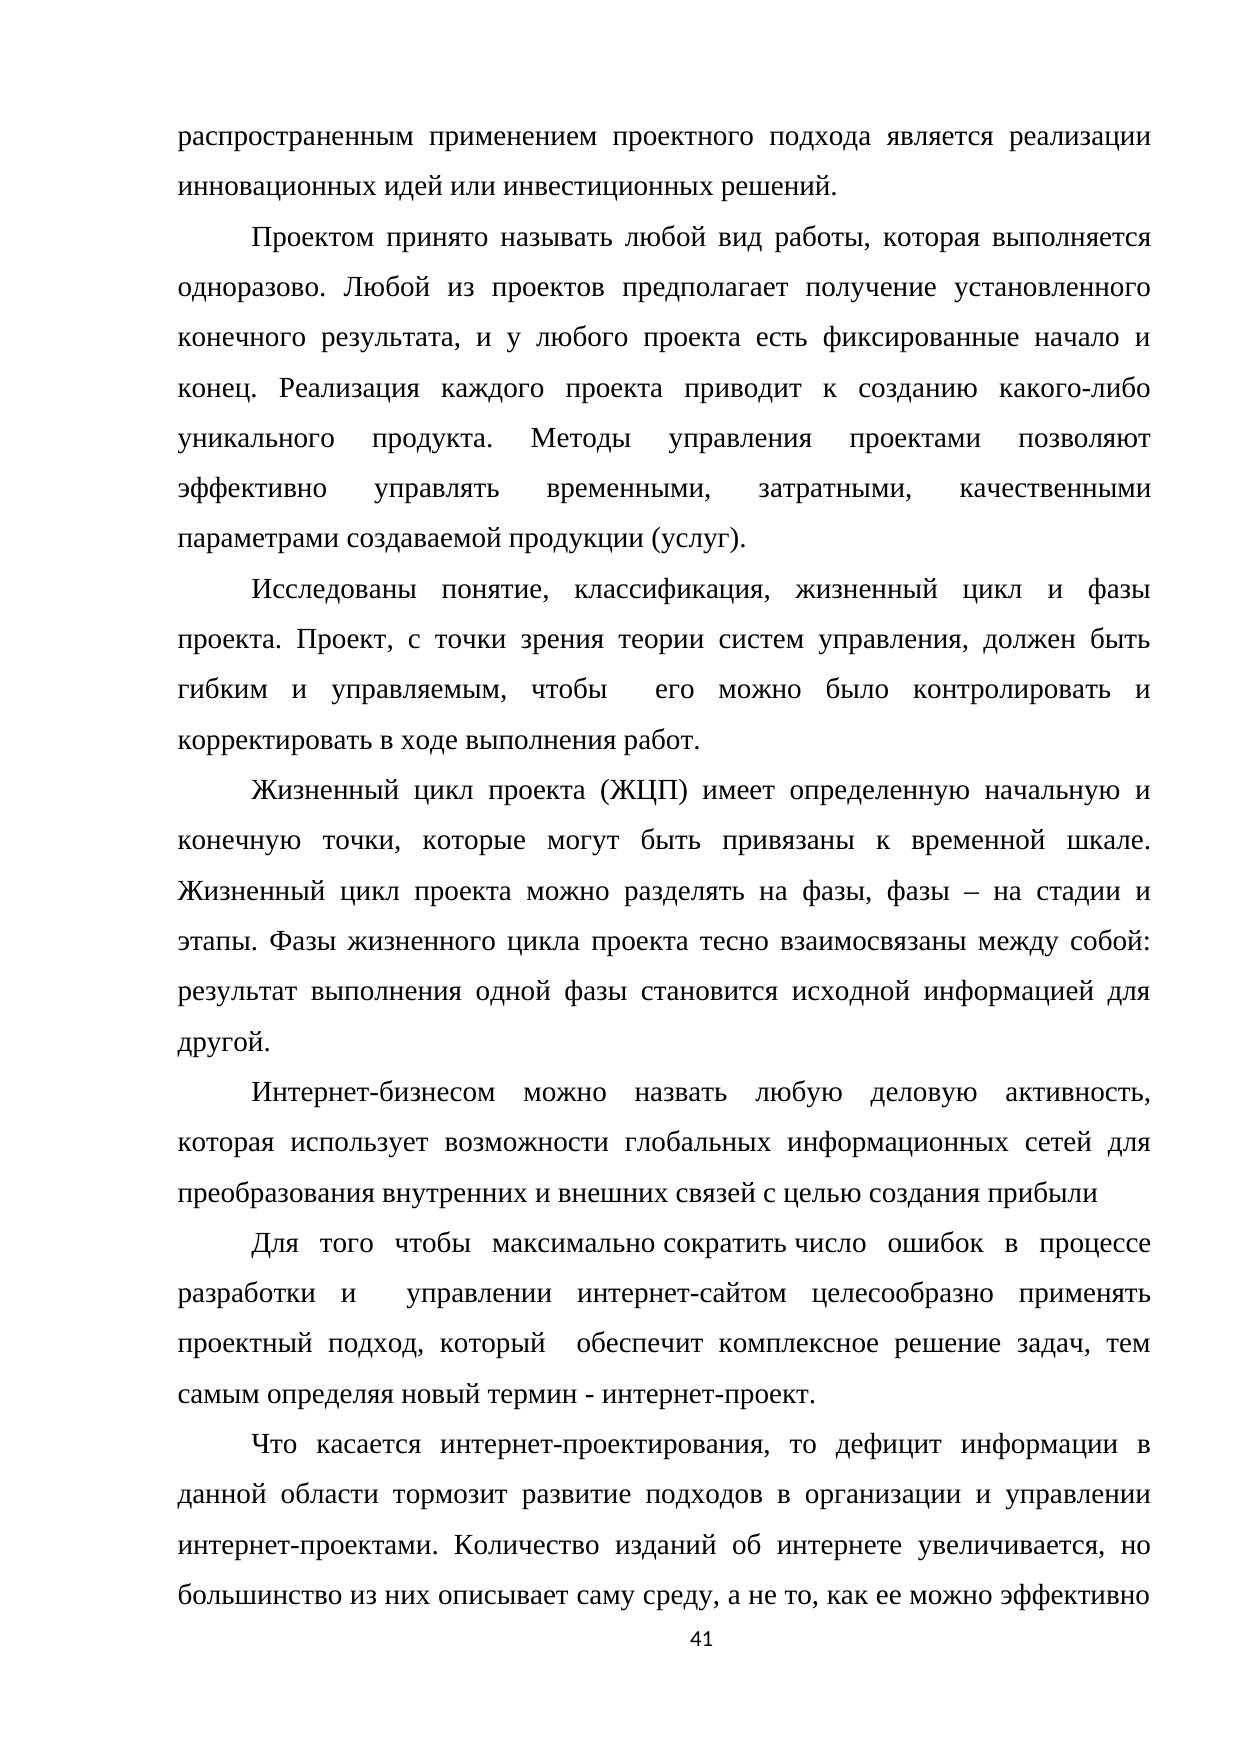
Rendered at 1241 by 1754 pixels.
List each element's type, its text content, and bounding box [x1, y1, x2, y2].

text Исследованы понятие, классификация, жизненный цикл и фазы проекта. Проект, с точки зрения теории систем управления, должен быть гибким и управляемым, чтобы его можно было контролировать и корректировать в ходе выполнения работ. [177, 571, 1152, 755]
text Проектом принято называть любой вид работы, которая выполняется одноразово. Любой из проектов предполагает получение установленного конечного результата, и у любого проекта есть фиксированные начало и конец. Реализация каждого проекта приводит к созданию какого-либо уникального продукта. Методы управления проектами позволяют эффективно управлять временными, затратными, качественными параметрами создаваемой продукции (услуг). [177, 219, 1152, 554]
text Для того чтобы максимально сократить число ошибок в процессе разработки и управлении интернет-сайтом целесообразно применять проектный подход, который обеспечит комплексное решение задач, тем самым определяя новый термин - интернет-проект. [177, 1225, 1152, 1409]
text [177, 118, 1152, 202]
text Интернет-бизнесом можно назвать любую деловую активность, которая использует возможности глобальных информационных сетей для преобразования внутренних и внешних связей с целью создания прибыли [177, 1074, 1152, 1208]
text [177, 1426, 1152, 1611]
text Жизненный цикл проекта (ЖЦП) имеет определенную начальную и конечную точки, которые могут быть привязаны к временной шкале. Жизненный цикл проекта можно разделять на фазы, фазы – на стадии и этапы. Фазы жизненного цикла проекта тесно взаимосвязаны между собой: результат выполнения одной фазы становится исходной информацией для другой. [177, 772, 1152, 1057]
